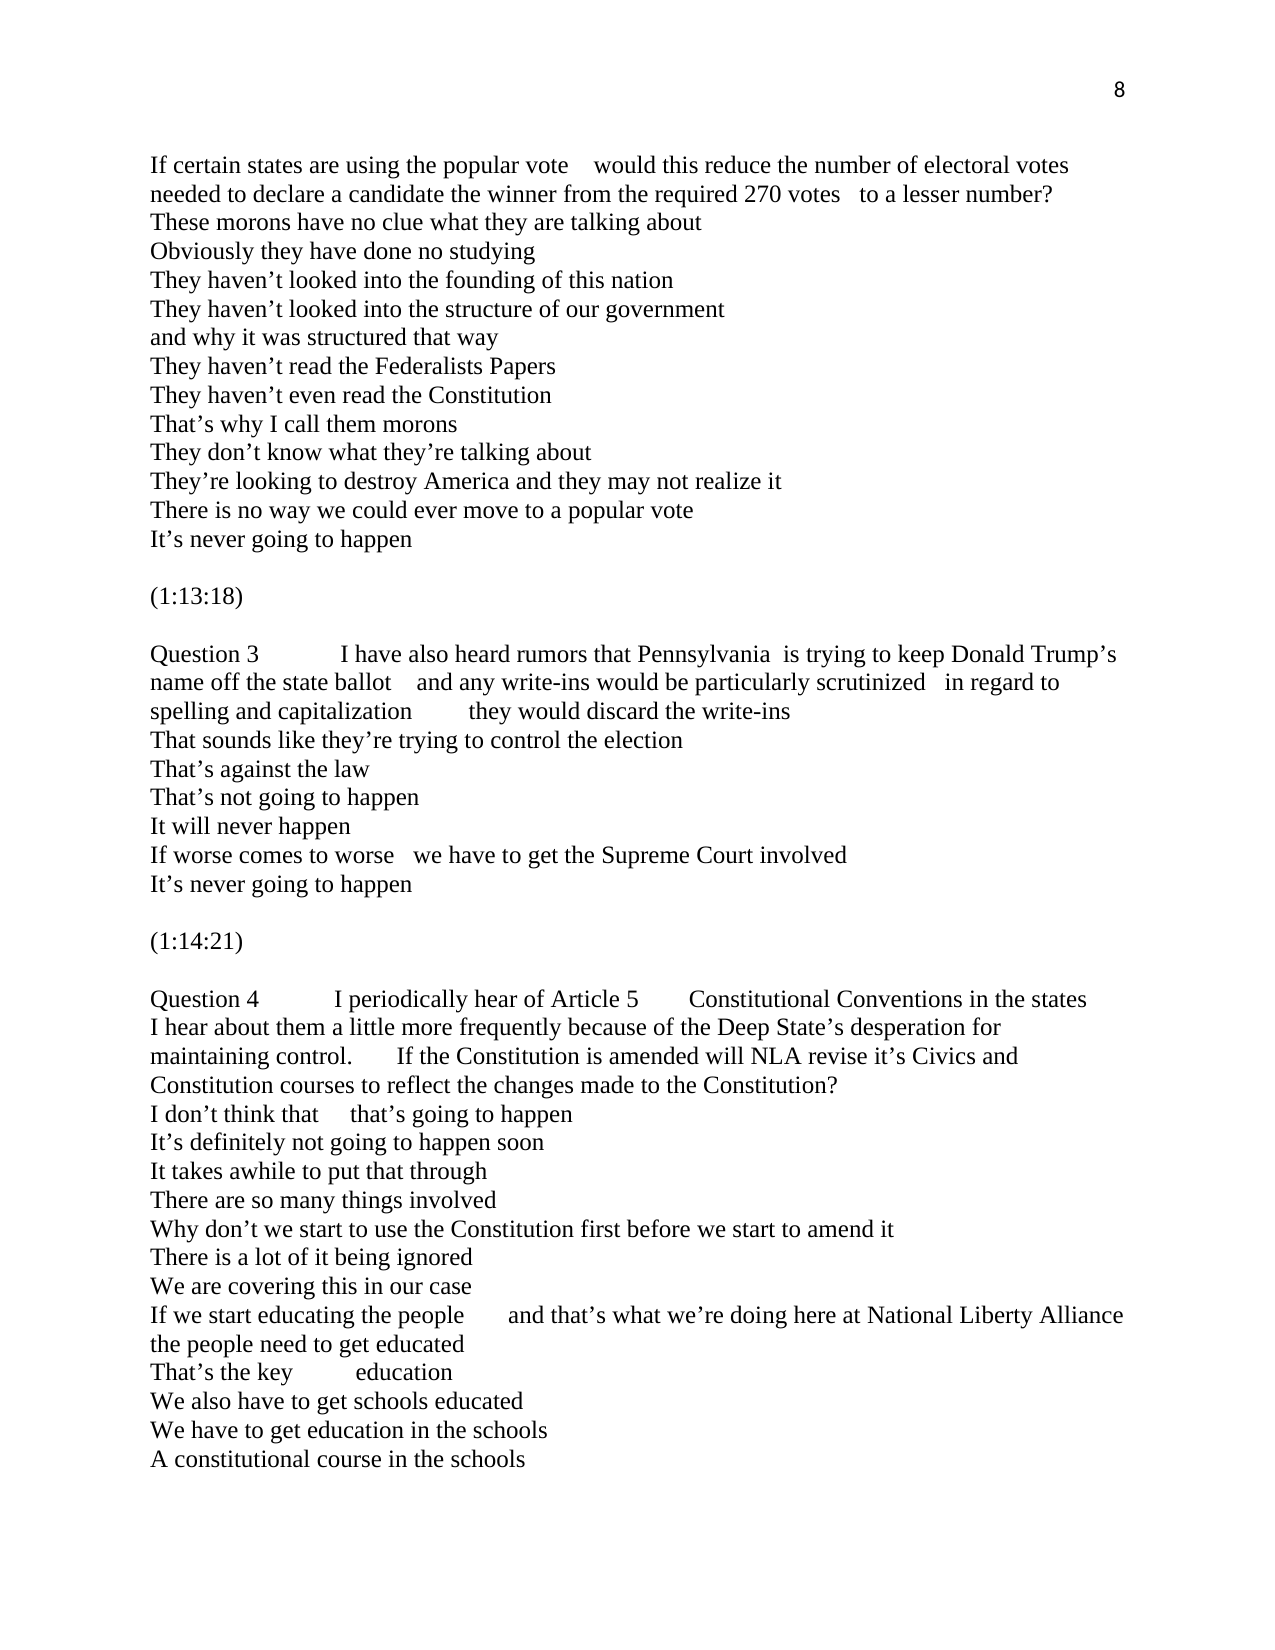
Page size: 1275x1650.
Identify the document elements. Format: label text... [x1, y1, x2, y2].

text Obviously they have done no studying [150, 236, 1125, 265]
text If we start educating the people and that’s what we’re doing here at National Liberty Alliance the people need to get educated [150, 1300, 1125, 1357]
text That’s against the law [150, 754, 1125, 782]
text and why it was structured that way [150, 322, 1125, 351]
text They haven’t even read the Constitution [150, 380, 1125, 409]
text We have to get education in the schools [150, 1415, 1125, 1444]
text It will never happen [150, 811, 1125, 840]
text They haven’t looked into the founding of this nation [150, 265, 1125, 294]
text There are so many things involved [150, 1185, 1125, 1214]
text We are covering this in our case [150, 1271, 1125, 1300]
text It’s definitely not going to happen soon [150, 1127, 1125, 1156]
text I don’t think that that’s going to happen [150, 1099, 1125, 1127]
text These morons have no clue what they are talking about [150, 207, 1125, 236]
text They’re looking to destroy America and they may not realize it [150, 466, 1125, 495]
text It takes awhile to put that through [150, 1156, 1125, 1185]
text If worse comes to worse we have to get the Supreme Court involved [150, 840, 1125, 869]
text That’s the key education [150, 1357, 1125, 1386]
text They don’t know what they’re talking about [150, 437, 1125, 466]
text There is no way we could ever move to a popular vote [150, 495, 1125, 524]
text A constitutional course in the schools [150, 1444, 1125, 1472]
text They haven’t read the Federalists Papers [150, 351, 1125, 380]
text If certain states are using the popular vote would this reduce the number of electoral votes needed to declare a candidate the winner from the required 270 votes to a lesser number? [150, 150, 1125, 207]
text Why don’t we start to use the Constitution first before we start to amend it [150, 1214, 1125, 1242]
text They haven’t looked into the structure of our government [150, 294, 1125, 322]
text That’s why I call them morons [150, 409, 1125, 437]
text (1:14:21) [150, 926, 1125, 955]
text We also have to get schools educated [150, 1386, 1125, 1415]
text That sounds like they’re trying to control the election [150, 725, 1125, 754]
text It’s never going to happen [150, 524, 1125, 552]
text I hear about them a little more frequently because of the Deep State’s desperation for maintaining control. If the Constitution is amended will NLA revise it’s Civics and Constitution courses to reflect the changes made to the Constitution? [150, 1012, 1125, 1099]
text It’s never going to happen [150, 869, 1125, 897]
text Question 3 I have also heard rumors that Pennsylvania is trying to keep Donald Trump’s name off the state ballot and any write-ins would be particularly scrutinized in regard to spelling and capitalization they would discard the write-ins [150, 639, 1125, 725]
text There is a lot of it being ignored [150, 1242, 1125, 1271]
text Question 4 I periodically hear of Article 5 Constitutional Conventions in the states [150, 984, 1125, 1012]
text (1:13:18) [150, 581, 1125, 610]
text That’s not going to happen [150, 782, 1125, 811]
